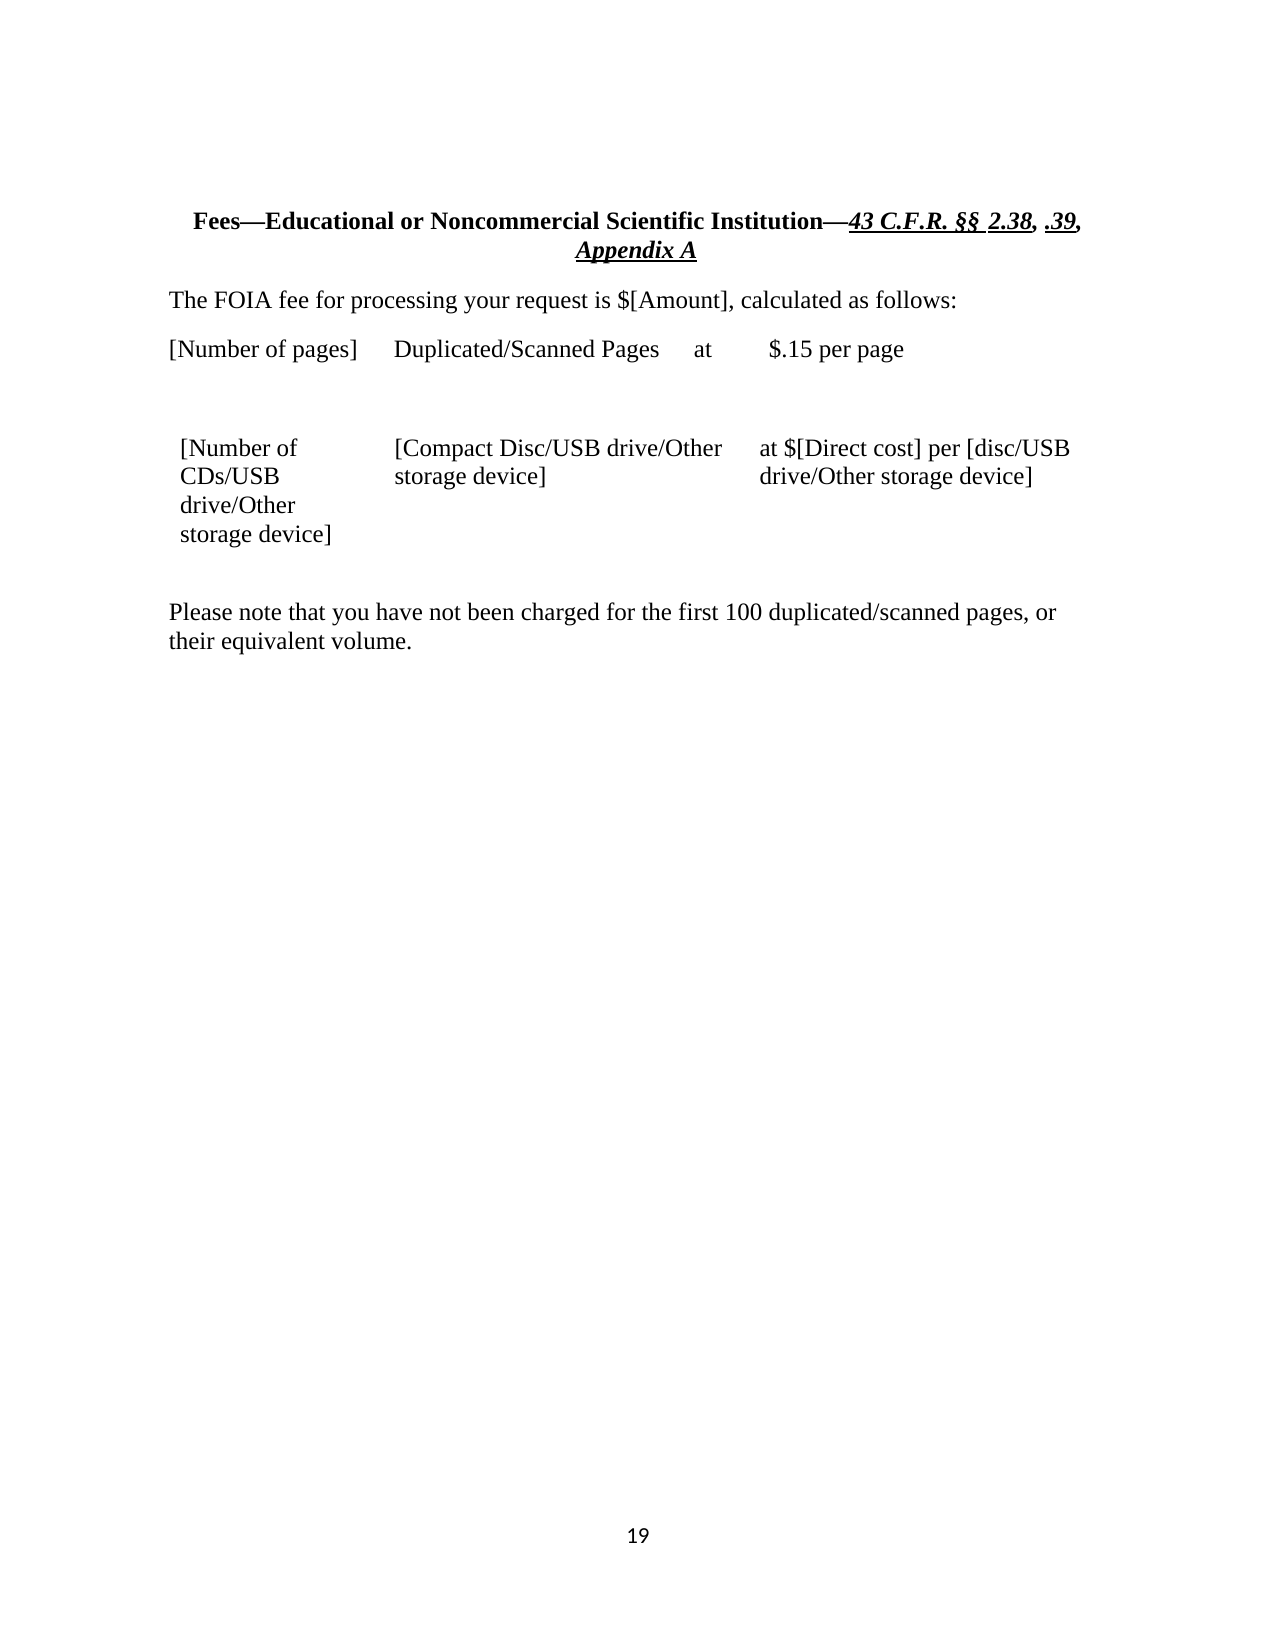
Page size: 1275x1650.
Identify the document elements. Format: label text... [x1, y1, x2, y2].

subtitle Fees—Educational or Noncommercial Scientific Institution—43 C.F.R. §§ 2.38, .39, Appendix A [169, 206, 1106, 264]
table_header [Compact Disc/USB drive/Other storage device] [383, 433, 748, 548]
table_header [Number of CDs/USB drive/Other storage device] [169, 433, 383, 548]
text The FOIA fee for processing your request is $[Amount], calculated as follows: [169, 285, 1106, 313]
text [Number of pages] Duplicated/Scanned Pages at $.15 per page [169, 334, 1106, 363]
text Please note that you have not been charged for the first 100 duplicated/scanned pages, or their equivalent volume. [169, 597, 1106, 655]
table_header at $[Direct cost] per [disc/USB drive/Other storage device] [748, 433, 1106, 548]
